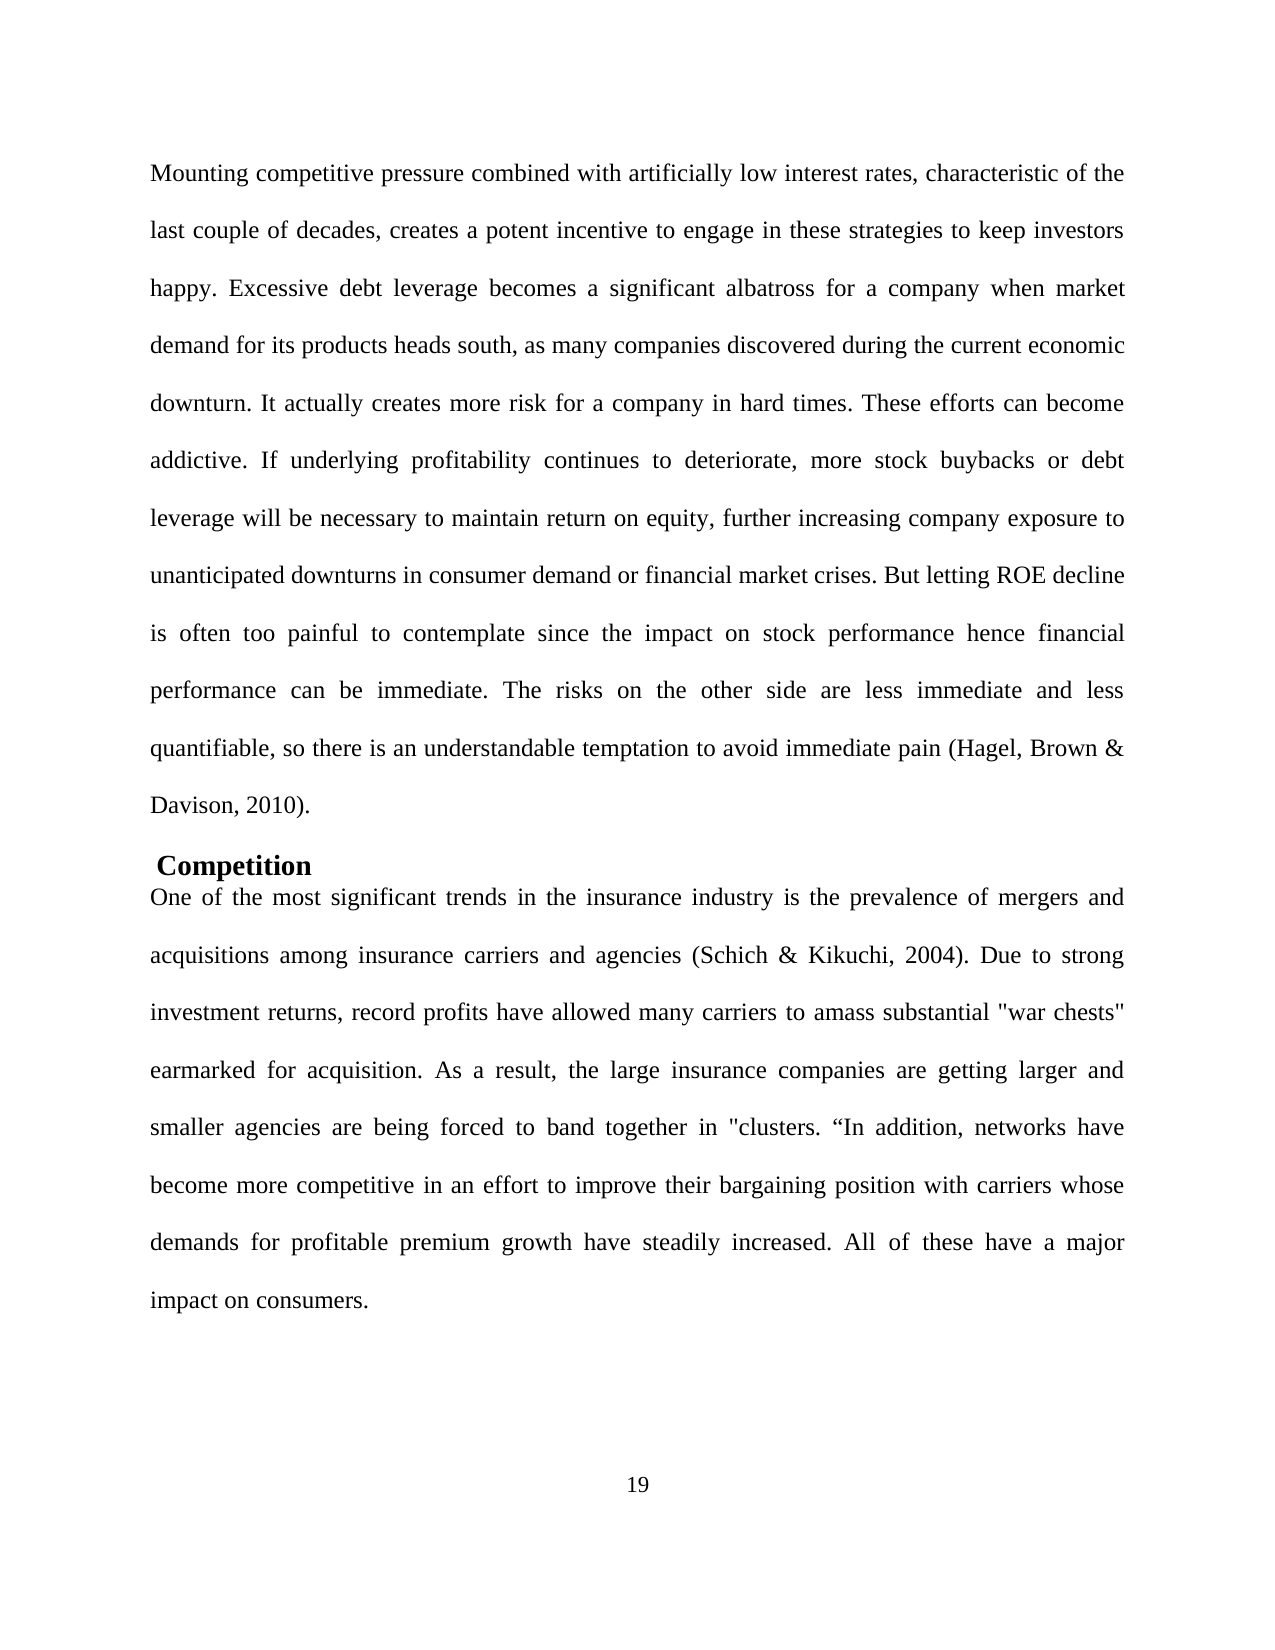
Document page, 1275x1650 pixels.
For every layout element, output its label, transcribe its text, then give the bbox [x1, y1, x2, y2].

text Mounting competitive pressure combined with artificially low interest rates, characteristic of the last couple of decades, creates a potent incentive to engage in these strategies to keep investors happy. Excessive debt leverage becomes a significant albatross for a company when market demand for its products heads south, as many companies discovered during the current economic downturn. It actually creates more risk for a company in hard times. These efforts can become addictive. If underlying profitability continues to deteriorate, more stock buybacks or debt leverage will be necessary to maintain return on equity, further increasing company exposure to unanticipated downturns in consumer demand or financial market crises. But letting ROE decline is often too painful to contemplate since the impact on stock performance hence financial performance can be immediate. The risks on the other side are less immediate and less quantifiable, so there is an understandable temptation to avoid immediate pain (Hagel, Brown & Davison, 2010). [150, 158, 1126, 819]
text One of the most significant trends in the insurance industry is the prevalence of mergers and acquisitions among insurance carriers and agencies (Schich & Kikuchi, 2004). Due to strong investment returns, record profits have allowed many carriers to amass substantial "war chests" earmarked for acquisition. As a result, the large insurance companies are getting larger and smaller agencies are being forced to band together in "clusters. “In addition, networks have become more competitive in an effort to improve their bargaining position with carriers whose demands for profitable premium growth have steadily increased. All of these have a major impact on consumers. [150, 882, 1125, 1313]
subtitle Competition [150, 849, 1156, 882]
